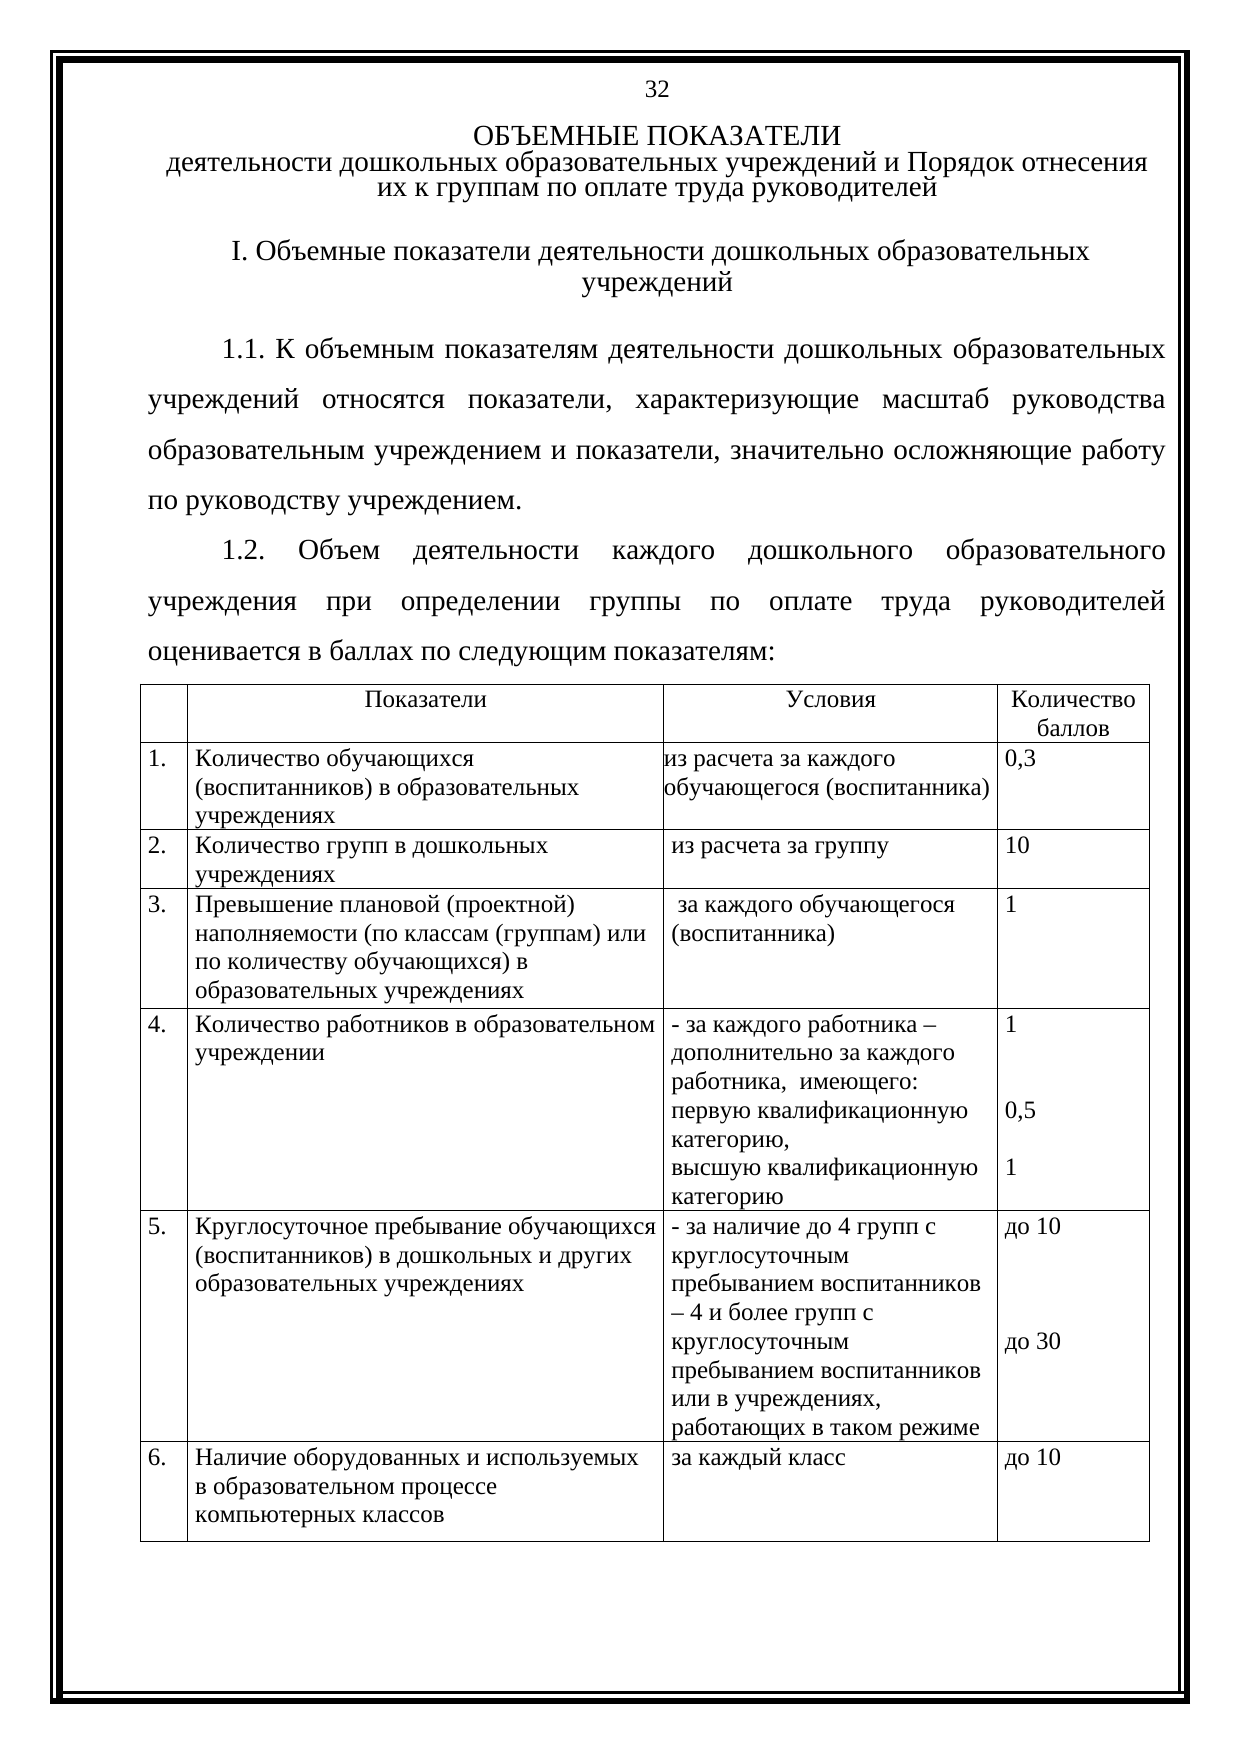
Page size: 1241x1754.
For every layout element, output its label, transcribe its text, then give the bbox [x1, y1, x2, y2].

table_cell Количество групп в дошкольных учреждениях [188, 830, 663, 888]
table_header Условия [664, 685, 997, 742]
table_cell за каждого обучающегося (воспитанника) [664, 889, 997, 1008]
table_cell до 10 [998, 1442, 1149, 1541]
subtitle I. Объемные показатели деятельности дошкольных образовательных учреждений [148, 235, 1167, 298]
table_cell 1 0,5 1 [998, 1009, 1149, 1210]
text 1.1. К объемным показателям деятельности дошкольных образовательных учреждений относятся показатели, характеризующие масштаб руководства образовательным учреждением и показатели, значительно осложняющие работу по руководству учреждением. [148, 331, 1167, 516]
table_cell 6. [141, 1442, 187, 1541]
table_cell - за каждого работника – дополнительно за каждого работника, имеющего: первую квалификационную категорию, высшую квалификационную категорию [664, 1009, 997, 1210]
table_cell Круглосуточное пребывание обучающихся (воспитанников) в дошкольных и других образовательных учреждениях [188, 1211, 663, 1441]
table_cell - за наличие до 4 групп с круглосуточным пребыванием воспитанников – 4 и более групп с круглосуточным пребыванием воспитанников или в учреждениях, работающих в таком режиме [664, 1211, 997, 1441]
table_header Показатели [188, 685, 663, 742]
table_cell из расчета за каждого обучающегося (воспитанника) [664, 743, 997, 829]
table_cell Наличие оборудованных и используемых в образовательном процессе компьютерных классов [188, 1442, 663, 1541]
table_cell Количество обучающихся (воспитанников) в образовательных учреждениях [188, 743, 663, 829]
subtitle деятельности дошкольных образовательных учреждений и Порядок отнесения их к группам по оплате труда руководителей [148, 152, 1167, 202]
table_cell Превышение плановой (проектной) наполняемости (по классам (группам) или по количеству обучающихся) в образовательных учреждениях [188, 889, 663, 1008]
table_cell 5. [141, 1211, 187, 1441]
table_cell за каждый класс [664, 1442, 997, 1541]
table_cell 2. [141, 830, 187, 888]
table_cell 1 [998, 889, 1149, 1008]
table_cell Количество работников в образовательном учреждении [188, 1009, 663, 1210]
table_cell из расчета за группу [664, 830, 997, 888]
table_cell 1. [141, 743, 187, 829]
table_cell 3. [141, 889, 187, 1008]
table_cell 0,3 [998, 743, 1149, 829]
table_header [141, 685, 187, 742]
text ОБЪЕМНЫЕ ПОКАЗАТЕЛИ [148, 118, 1167, 152]
table_header Количество баллов [998, 685, 1149, 742]
table_cell до 10 до 30 [998, 1211, 1149, 1441]
table_cell 4. [141, 1009, 187, 1210]
text 1.2. Объем деятельности каждого дошкольного образовательного учреждения при определении группы по оплате труда руководителей оценивается в баллах по следующим показателям: [148, 532, 1167, 667]
table_cell 10 [998, 830, 1149, 888]
